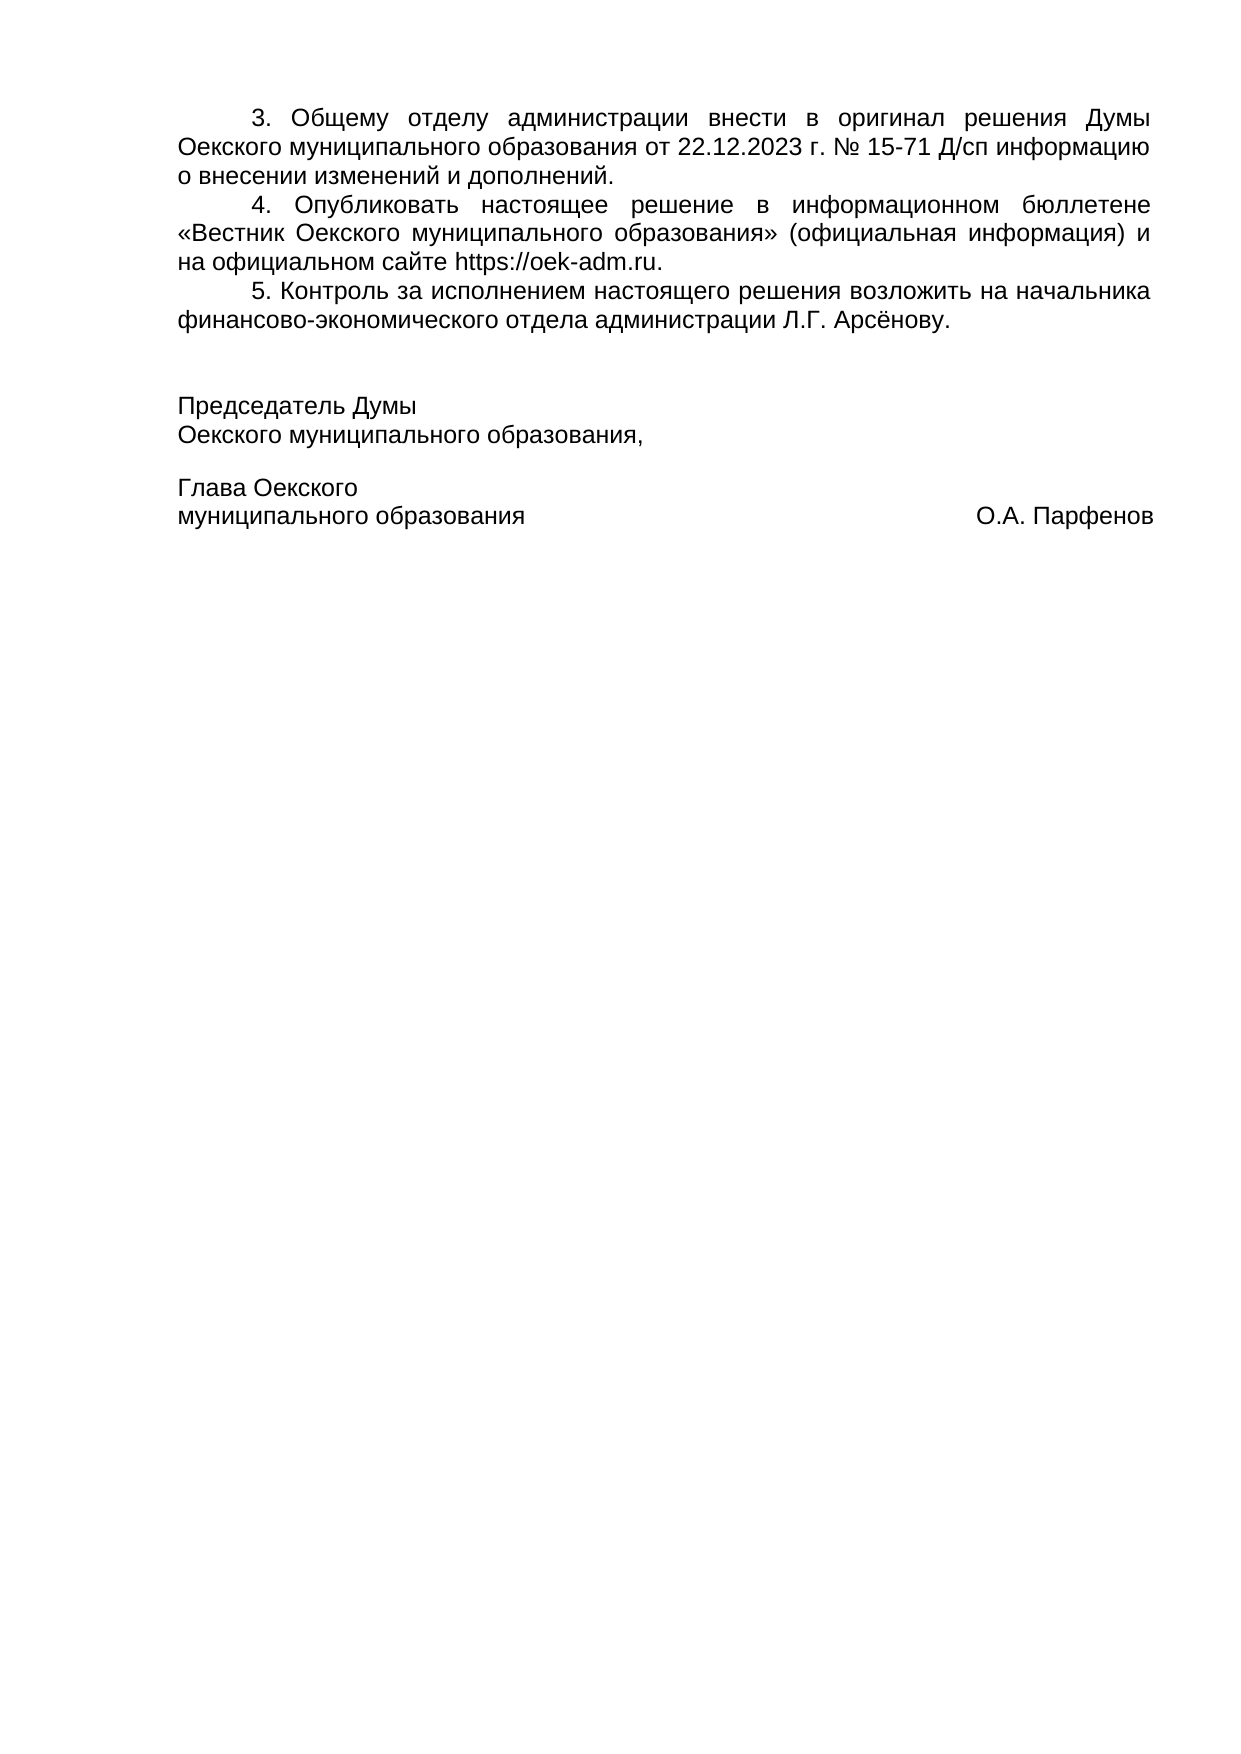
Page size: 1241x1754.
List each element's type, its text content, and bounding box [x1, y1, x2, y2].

text 4. Опубликовать настоящее решение в информационном бюллетене «Вестник Оекского муниципального образования» (официальная информация) и на официальном сайте https://oek-adm.ru. [177, 190, 1152, 276]
text Оекского муниципального образования, [177, 420, 1152, 448]
text 5. Контроль за исполнением настоящего решения возложить на начальника финансово-экономического отдела администрации Л.Г. Арсёнову. [177, 276, 1152, 333]
subtitle Глава Оекского [177, 472, 1158, 501]
text 3. Общему отделу администрации внести в оригинал решения Думы Оекского муниципального образования от 22.12.2023 г. № 15-71 Д/сп информацию о внесении изменений и дополнений. [177, 103, 1152, 190]
text Председатель Думы [177, 391, 1152, 420]
subtitle муниципального образования О.А. Парфенов [177, 501, 1158, 530]
